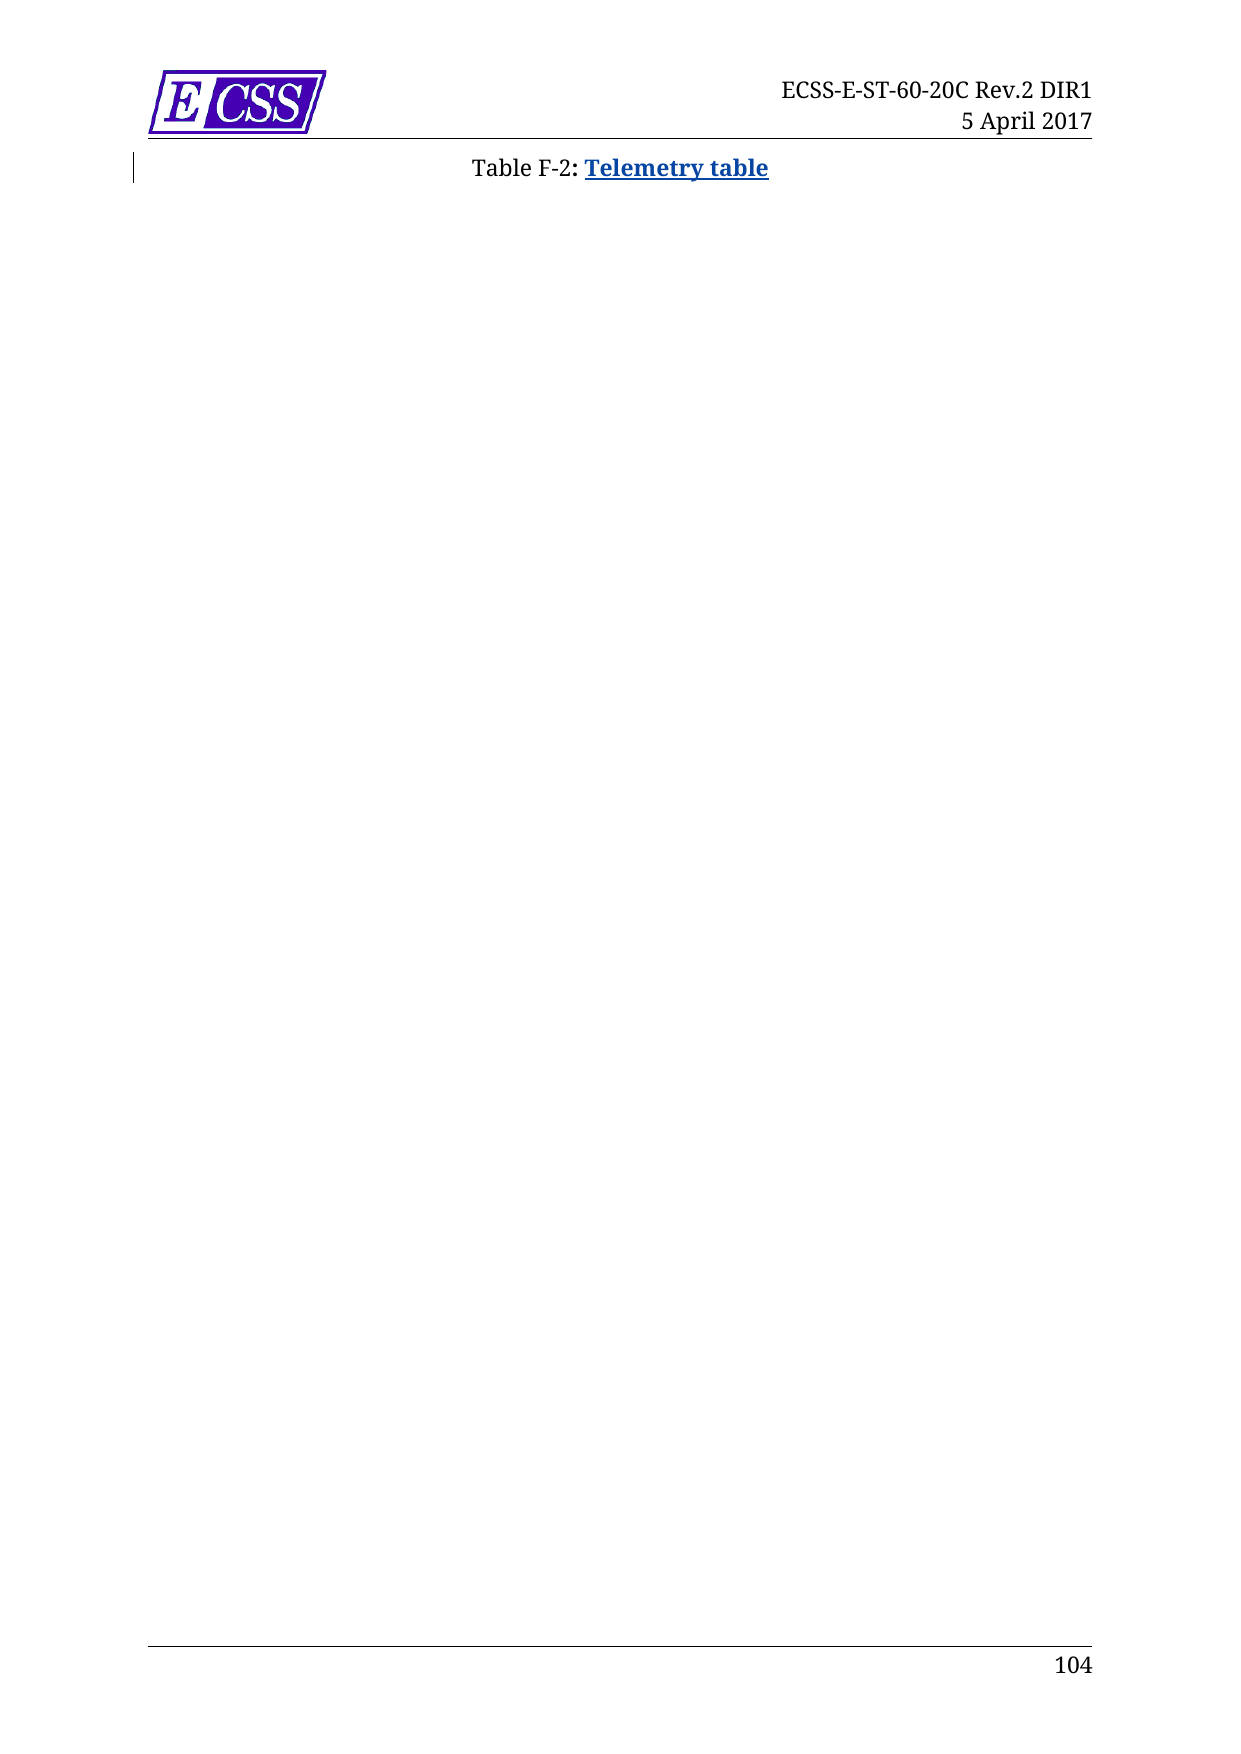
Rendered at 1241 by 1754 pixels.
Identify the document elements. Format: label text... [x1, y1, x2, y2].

picture [148, 70, 327, 134]
text : [148, 152, 1092, 183]
